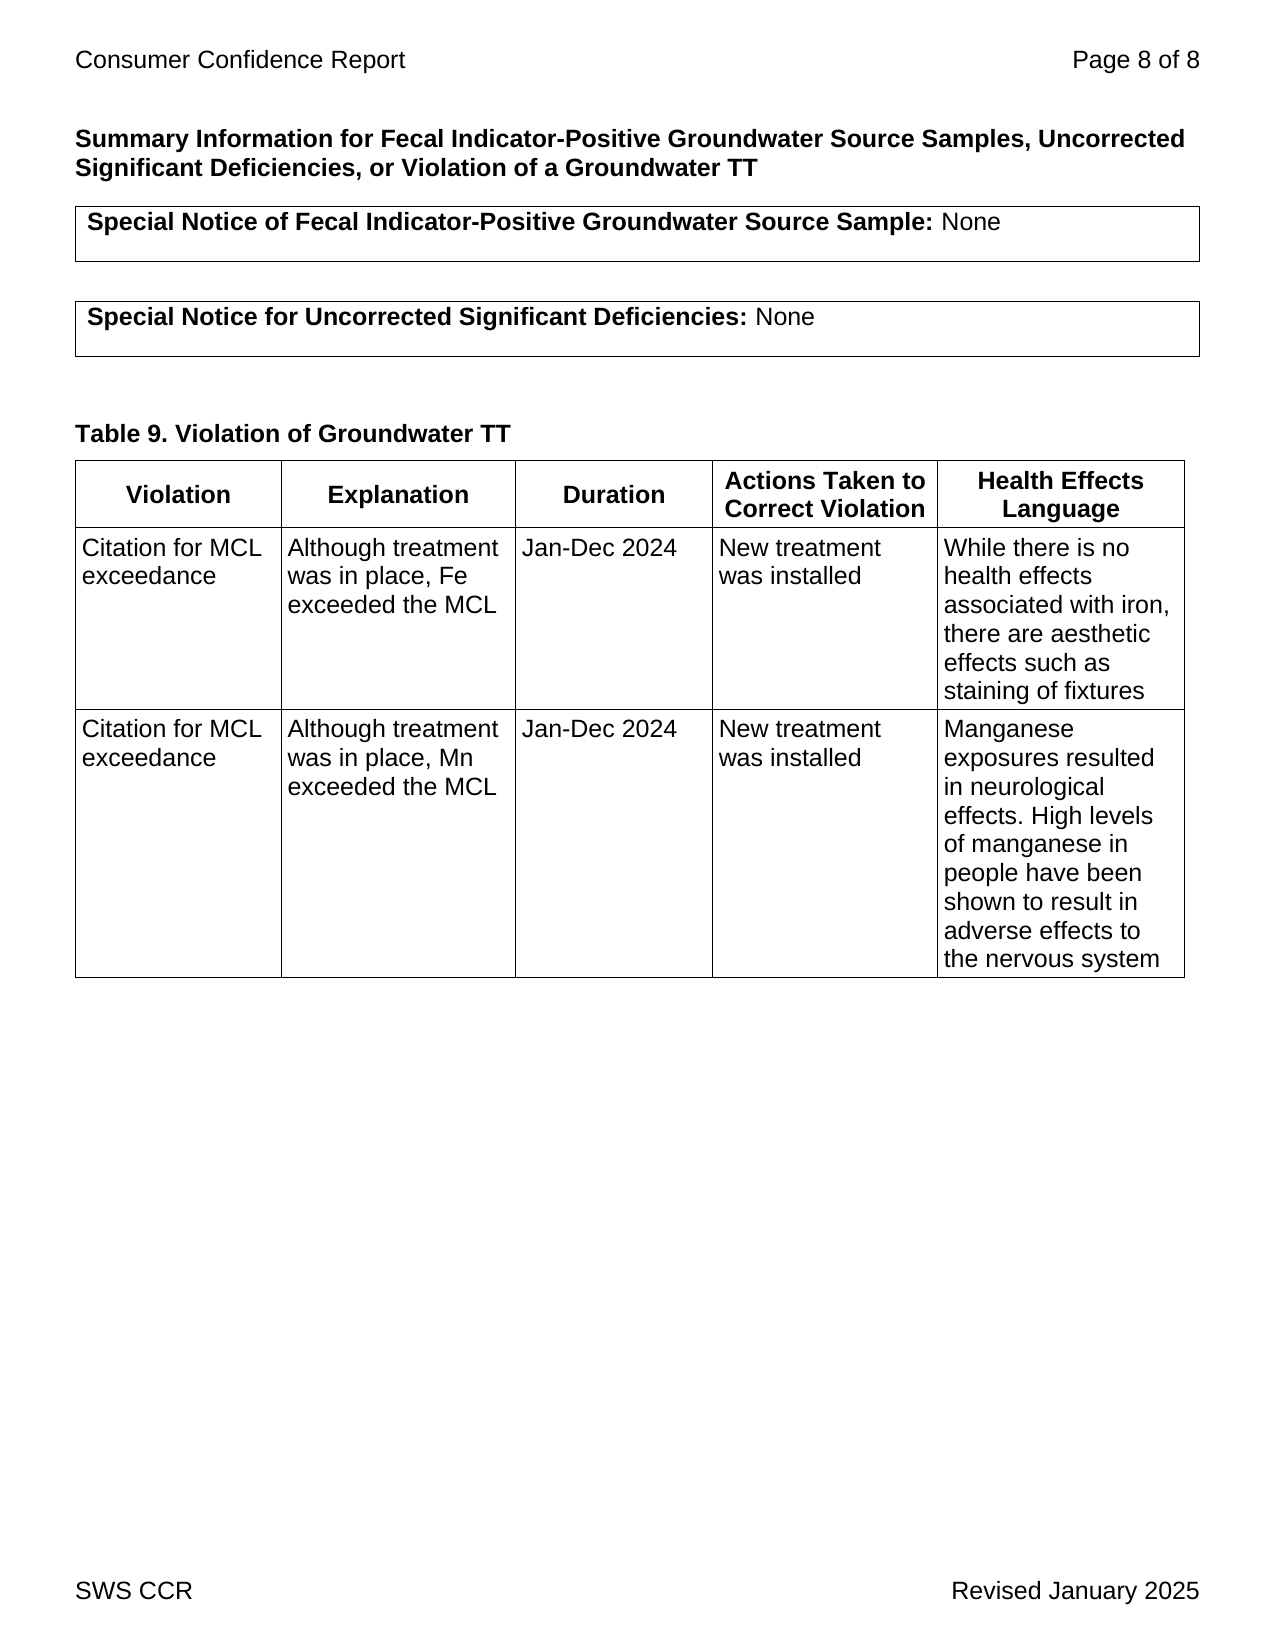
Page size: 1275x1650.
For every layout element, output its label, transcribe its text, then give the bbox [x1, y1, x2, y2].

table_cell Although treatment was in place, Fe exceeded the MCL [282, 528, 515, 709]
subtitle Summary Information for Fecal Indicator-Positive Groundwater Source Samples, Uncorrected Significant Deficiencies, or Violation of a Groundwater TT [75, 124, 1200, 181]
table_cell New treatment was installed [713, 528, 937, 709]
table_header Duration [516, 461, 712, 527]
table_cell Although treatment was in place, Mn exceeded the MCL [282, 710, 515, 977]
table_header Special Notice for Uncorrected Significant Deficiencies: None [76, 302, 1199, 356]
text Table 9. Violation of Groundwater TT [75, 419, 1200, 448]
table_cell Citation for MCL exceedance [76, 528, 281, 709]
table_header Special Notice of Fecal Indicator-Positive Groundwater Source Sample: None [76, 207, 1199, 261]
table_cell Citation for MCL exceedance [76, 710, 281, 977]
table_cell While there is no health effects associated with iron, there are aesthetic effects such as staining of fixtures [938, 528, 1184, 709]
table_cell New treatment was installed [713, 710, 937, 977]
table_cell Manganese exposures resulted in neurological effects. High levels of manganese in people have been shown to result in adverse effects to the nervous system [938, 710, 1184, 977]
table_header Actions Taken to Correct Violation [713, 461, 937, 527]
table_header Health Effects Language [938, 461, 1184, 527]
table_cell Jan-Dec 2024 [516, 710, 712, 977]
table_header Explanation [282, 461, 515, 527]
table_header Violation [76, 461, 281, 527]
table_cell Jan-Dec 2024 [516, 528, 712, 709]
